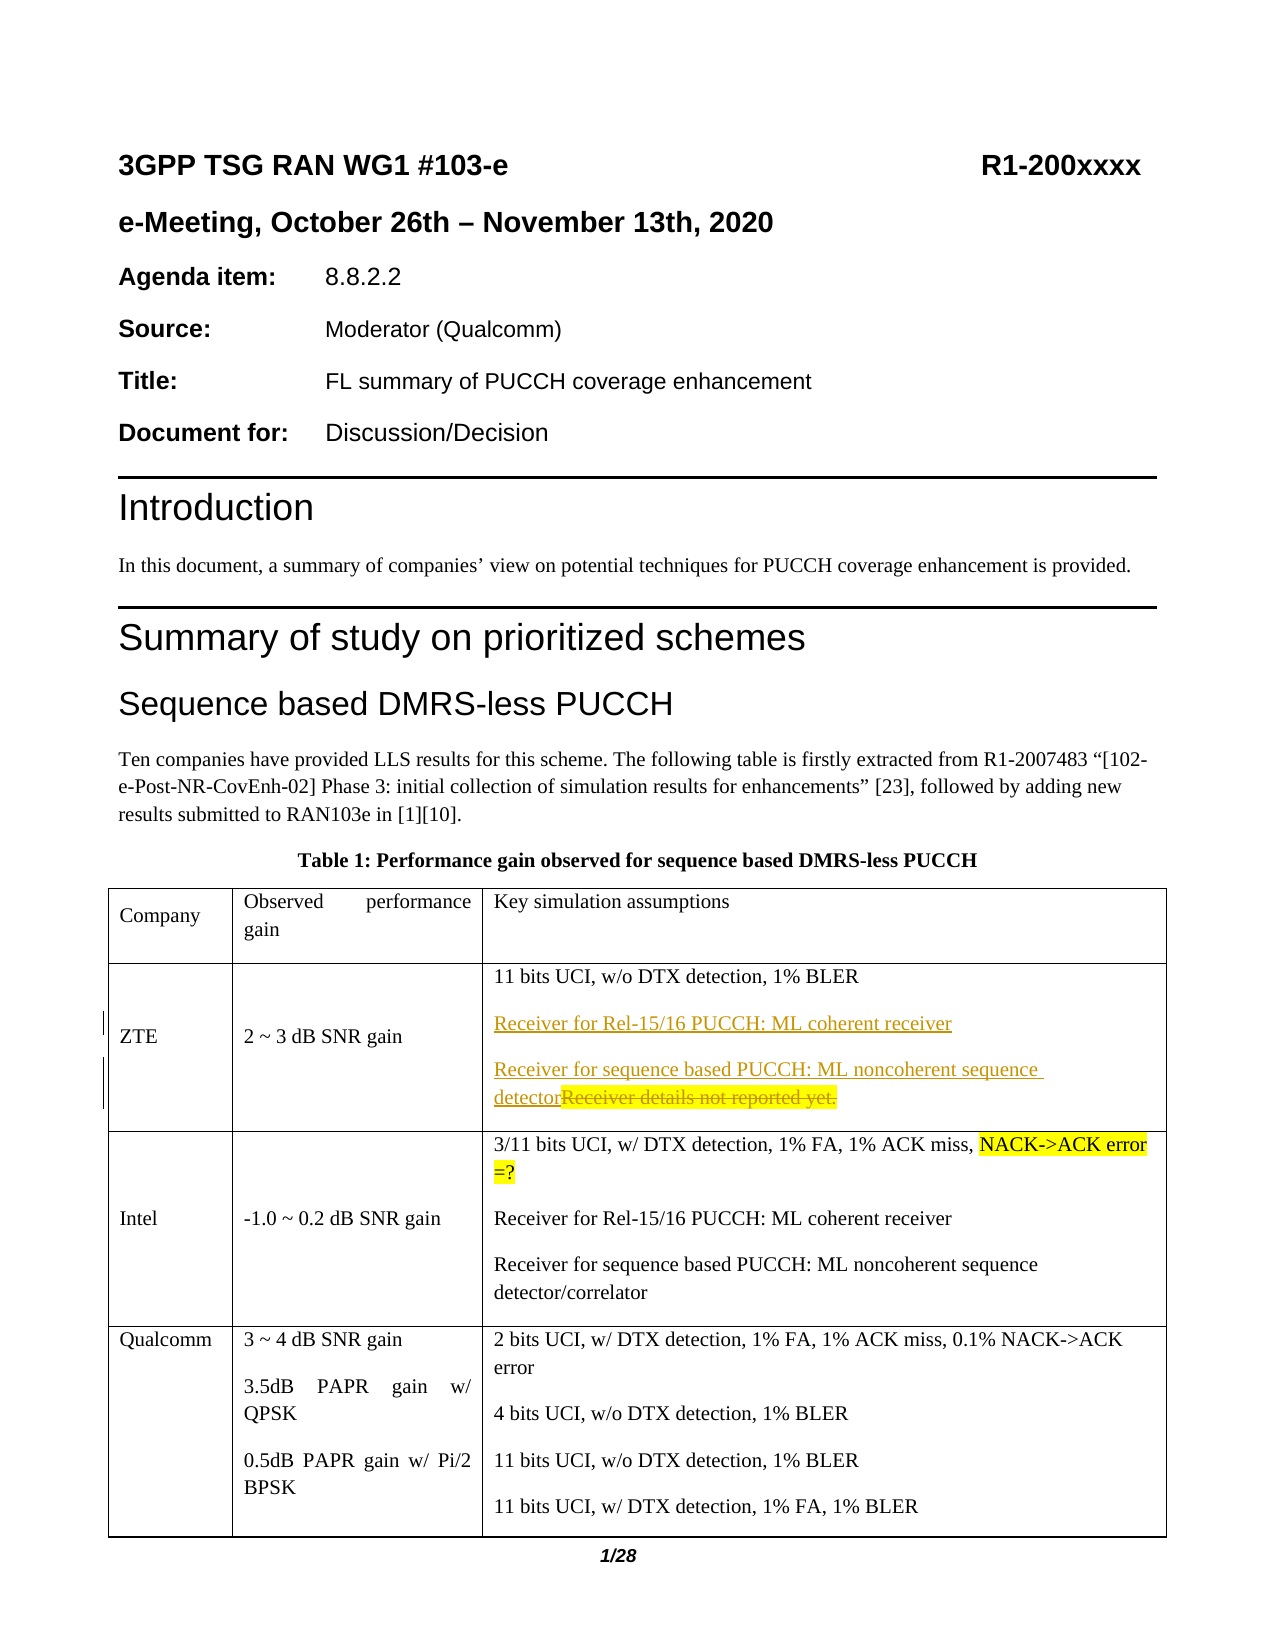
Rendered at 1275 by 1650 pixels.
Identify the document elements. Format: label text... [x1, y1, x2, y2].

text Table 1: Performance gain observed for sequence based DMRS-less PUCCH [118, 848, 1157, 872]
text Source: Moderator (Qualcomm) [118, 314, 1157, 343]
text Title: FL summary of PUCCH coverage enhancement [118, 366, 1157, 394]
text In this document, a summary of companies’ view on potential techniques for PUCCH coverage enhancement is provided. [118, 553, 1157, 577]
subtitle Introduction [118, 479, 1157, 528]
subtitle Summary of study on prioritized schemes [118, 609, 1157, 658]
table_header Observed performance gain [233, 889, 482, 963]
table_cell Intel [109, 1132, 232, 1326]
text Document for: Discussion/Decision [118, 418, 1157, 446]
text Ten companies have provided LLS results for this scheme. The following table is firstly extracted from R1-2007483 “[102-e-Post-NR-CovEnh-02] Phase 3: initial collection of simulation results for enhancements” [23], followed by adding new results submitted to RAN103e in [1][10]. [118, 747, 1157, 826]
subtitle Sequence based DMRS-less PUCCH [118, 684, 1157, 722]
table_header Company [109, 889, 232, 963]
table_cell Qualcomm [109, 1327, 232, 1536]
table_header Key simulation assumptions [483, 889, 1166, 963]
text Agenda item: 8.8.2.2 [118, 262, 1157, 291]
text e-Meeting, October 26th – November 13th, 2020 [118, 205, 1157, 238]
table_cell 3/11 bits UCI, w/ DTX detection, 1% FA, 1% ACK miss, NACK->ACK error =? Receiver for Rel-15/16 PUCCH: ML coherent receiver Receiver for sequence based PUCCH: ML noncoherent sequence detector/correlator [483, 1132, 1166, 1326]
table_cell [233, 1327, 482, 1536]
table_cell -1.0 ~ 0.2 dB SNR gain [233, 1132, 482, 1326]
text 3GPP TSG RAN WG1 #103-e R1-200xxxx [118, 148, 1157, 181]
table_cell 11 bits UCI, w/o DTX detection, 1% BLER [483, 964, 1166, 1131]
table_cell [483, 1327, 1166, 1536]
table_cell 2 ~ 3 dB SNR gain [233, 964, 482, 1131]
table_cell ZTE [109, 964, 232, 1131]
